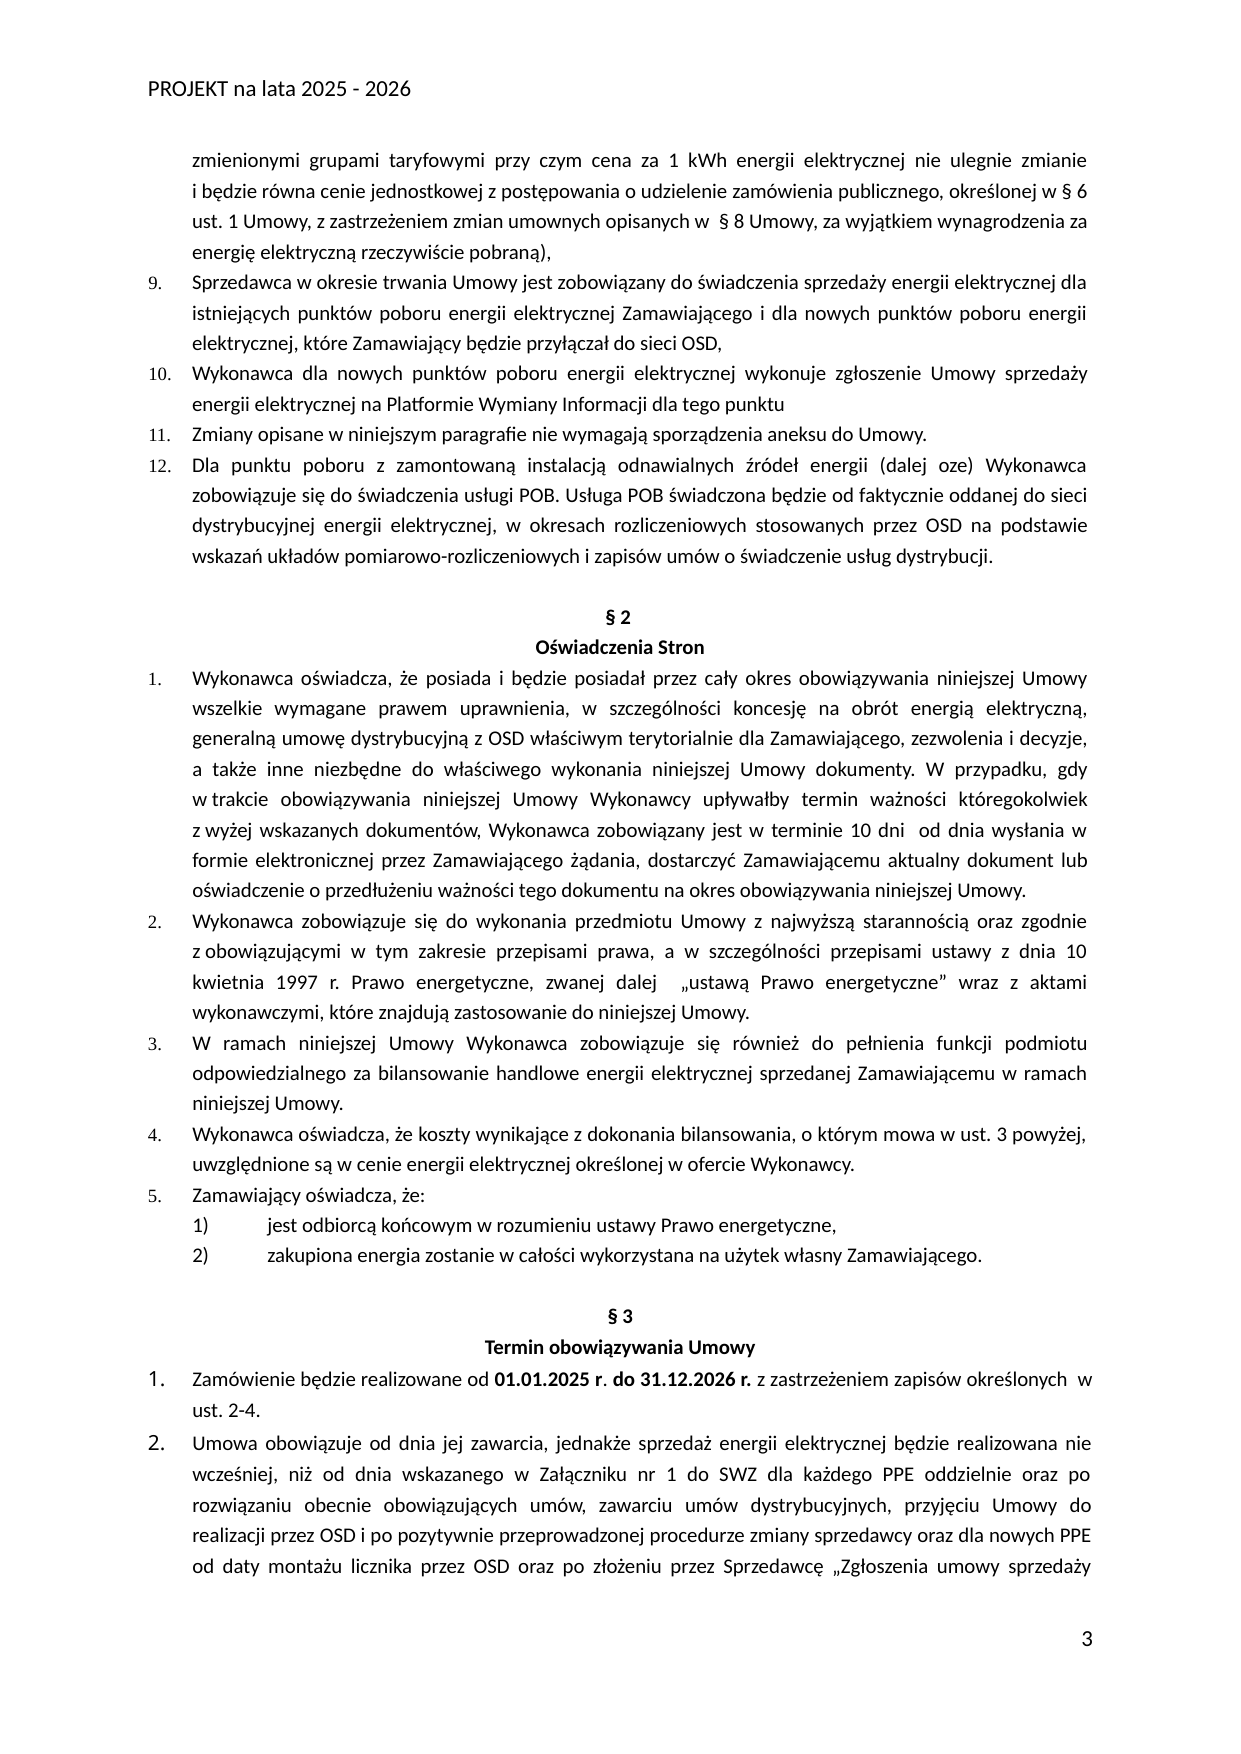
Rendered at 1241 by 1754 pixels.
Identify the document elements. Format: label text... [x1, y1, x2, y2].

list Wykonawca zobowiązuje się do wykonania przedmiotu Umowy z najwyższą starannością oraz zgodnie z obowiązującymi w tym zakresie przepisami prawa, a w szczególności przepisami ustawy z dnia 10 kwietnia 1997 r. Prawo energetyczne, zwanej dalej „ustawą Prawo energetyczne” wraz z aktami wykonawczymi, które znajdują zastosowanie do niniejszej Umowy. [148, 908, 1089, 1025]
text Oświadczenia Stron [148, 634, 1093, 660]
text Termin obowiązywania Umowy [148, 1334, 1093, 1359]
list Wykonawca oświadcza, że posiada i będzie posiadał przez cały okres obowiązywania niniejszej Umowy wszelkie wymagane prawem uprawnienia, w szczególności koncesję na obrót energią elektryczną, generalną umowę dystrybucyjną z OSD właściwym terytorialnie dla Zamawiającego, zezwolenia i decyzje, a także inne niezbędne do właściwego wykonania niniejszej Umowy dokumenty. W przypadku, gdy w trakcie obowiązywania niniejszej Umowy Wykonawcy upływałby termin ważności któregokolwiek z wyżej wskazanych dokumentów, Wykonawca zobowiązany jest w terminie 10 dni od dnia wysłania w formie elektronicznej przez Zamawiającego żądania, dostarczyć Zamawiającemu aktualny dokument lub oświadczenie o przedłużeniu ważności tego dokumentu na okres obowiązywania niniejszej Umowy. [148, 665, 1089, 903]
list W ramach niniejszej Umowy Wykonawca zobowiązuje się również do pełnienia funkcji podmiotu odpowiedzialnego za bilansowanie handlowe energii elektrycznej sprzedanej Zamawiającemu w ramach niniejszej Umowy. [148, 1030, 1089, 1116]
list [148, 1428, 1093, 1578]
list Zmiany opisane w niniejszym paragrafie nie wymagają sporządzenia aneksu do Umowy. [148, 421, 1089, 447]
text § 3 [148, 1303, 1093, 1329]
list Wykonawca oświadcza, że koszty wynikające z dokonania bilansowania, o którym mowa w ust. 3 powyżej, uwzględnione są w cenie energii elektrycznej określonej w ofercie Wykonawcy. [148, 1121, 1089, 1177]
list Zamówienie będzie realizowane od 01.01.2025 r. do 31.12.2026 r. z zastrzeżeniem zapisów określonych w ust. 2-4. [148, 1364, 1093, 1423]
list Zamawiający oświadcza, że: [148, 1182, 1089, 1207]
list Dla punktu poboru z zamontowaną instalacją odnawialnych źródeł energii (dalej oze) Wykonawca zobowiązuje się do świadczenia usługi POB. Usługa POB świadczona będzie od faktycznie oddanej do sieci dystrybucyjnej energii elektrycznej, w okresach rozliczeniowych stosowanych przez OSD na podstawie wskazań układów pomiarowo-rozliczeniowych i zapisów umów o świadczenie usług dystrybucji. [148, 452, 1089, 568]
list Sprzedawca w okresie trwania Umowy jest zobowiązany do świadczenia sprzedaży energii elektrycznej dla istniejących punktów poboru energii elektrycznej Zamawiającego i dla nowych punktów poboru energii elektrycznej, które Zamawiający będzie przyłączał do sieci OSD, [148, 269, 1089, 356]
list Wykonawca dla nowych punktów poboru energii elektrycznej wykonuje zgłoszenie Umowy sprzedaży energii elektrycznej na Platformie Wymiany Informacji dla tego punktu [148, 361, 1089, 416]
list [148, 148, 1089, 264]
text § 2 [148, 604, 1088, 629]
list jest odbiorcą końcowym w rozumieniu ustawy Prawo energetyczne, [192, 1212, 1089, 1238]
list zakupiona energia zostanie w całości wykorzystana na użytek własny Zamawiającego. [192, 1243, 1089, 1268]
